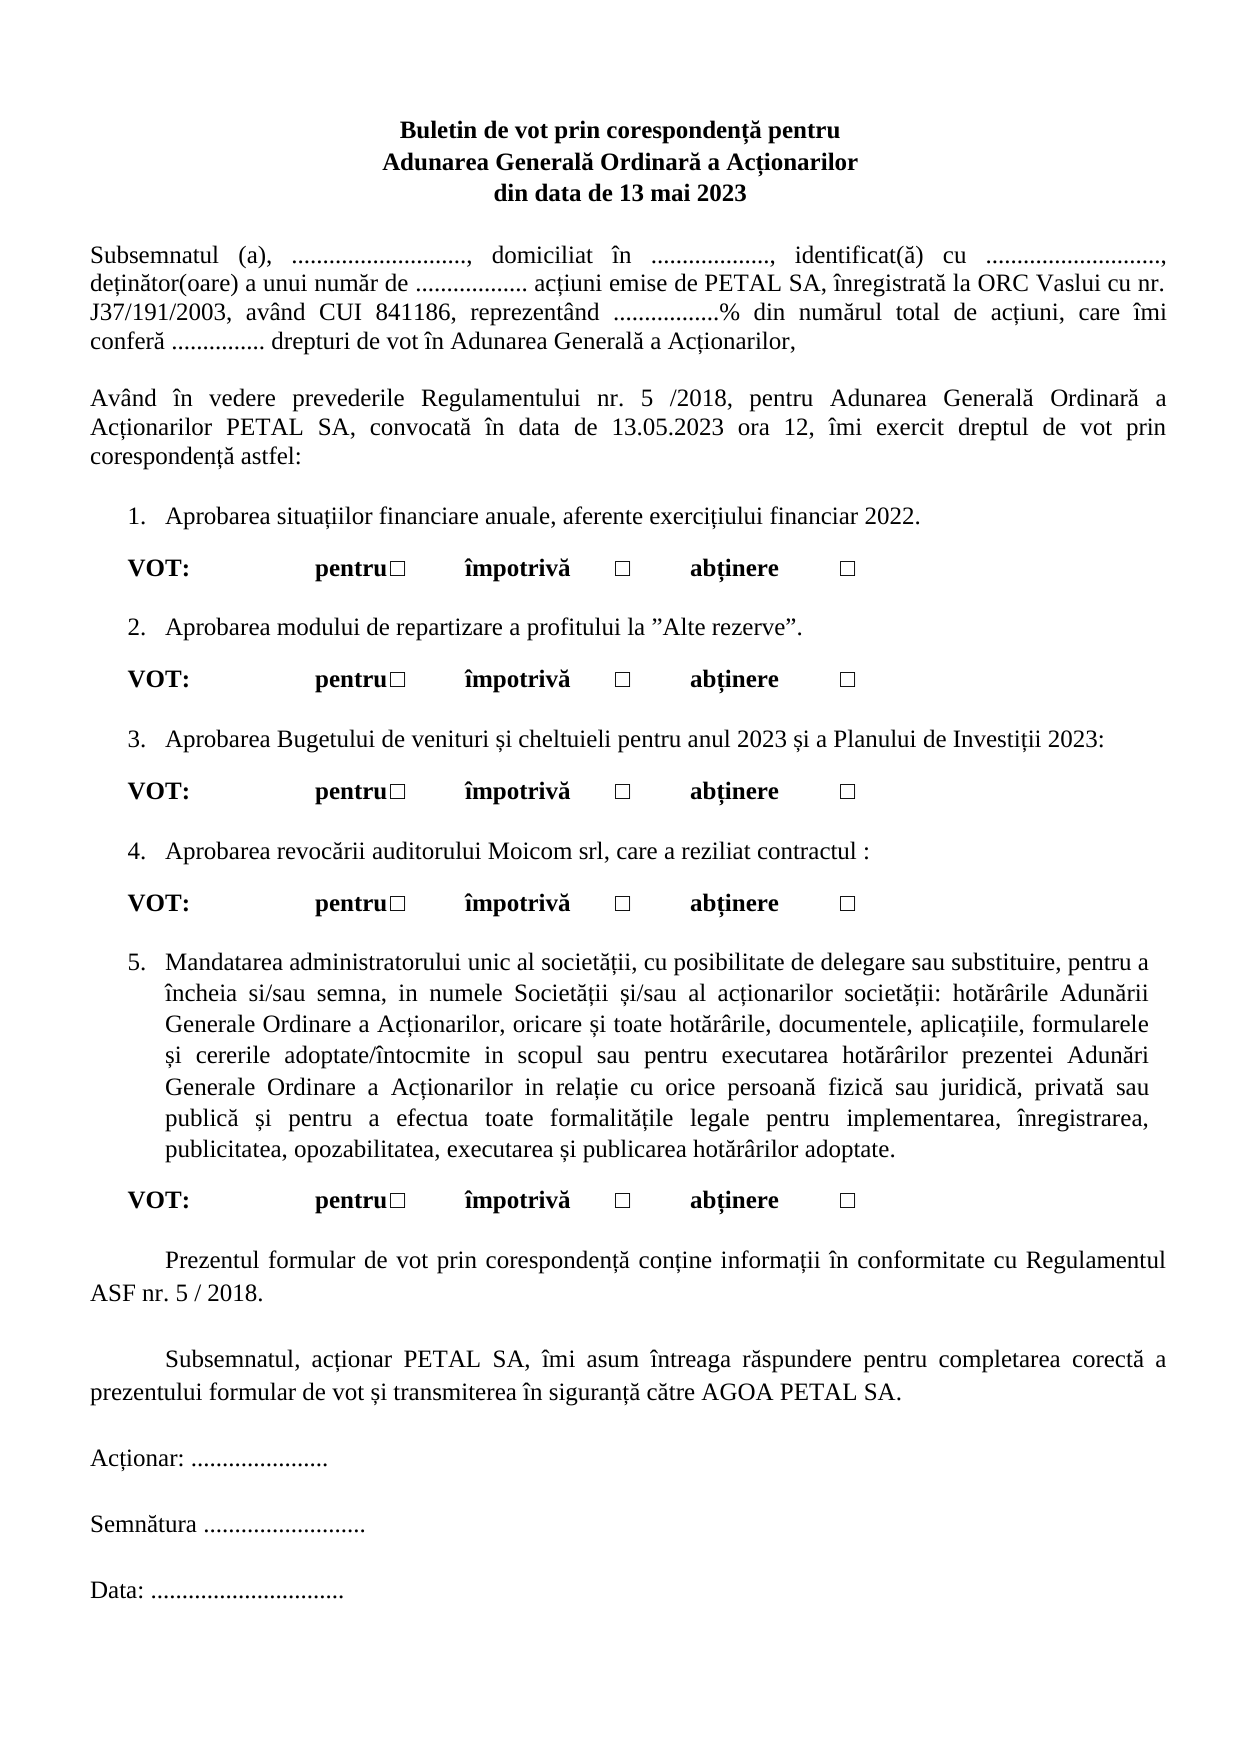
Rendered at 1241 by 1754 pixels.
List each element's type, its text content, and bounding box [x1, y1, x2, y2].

list Aprobarea revocării auditorului Moicom srl, care a reziliat contractul : [127, 836, 1150, 864]
text Semnătura .......................... [90, 1509, 1167, 1538]
text Adunarea Generală Ordinară a Acționarilor [90, 147, 1150, 175]
text VOT: pentru □ împotrivă □ abținere □ [127, 776, 1150, 805]
list Aprobarea modului de repartizare a profitului la ”Alte rezerve”. [127, 612, 1150, 641]
list Aprobarea Bugetului de venituri și cheltuieli pentru anul 2023 și a Planului de Investiții 2023: [127, 724, 1150, 753]
text Data: ............................... [90, 1576, 1167, 1604]
text Subsemnatul, acționar PETAL SA, îmi asum întreaga răspundere pentru completarea corectă a prezentului formular de vot și transmiterea în siguranță către AGOA PETAL SA. [90, 1344, 1167, 1406]
text VOT: pentru □ împotrivă □ abținere □ [127, 888, 1150, 916]
text VOT: pentru □ împotrivă □ abținere □ [127, 1186, 1150, 1214]
text VOT: pentru □ împotrivă □ abținere □ [127, 664, 1150, 693]
list Aprobarea situațiilor financiare anuale, aferente exercițiului financiar 2022. [127, 501, 1150, 529]
text Subsemnatul (a), ............................, domiciliat în ..................., identificat(ă) cu ............................, deținător(oare) a unui număr de .................. acțiuni emise de PETAL SA, înregistrată la ORC Vaslui cu nr. J37/191/2003, având CUI 841186, reprezentând .................% din numărul total de acțiuni, care îmi conferă ............... drepturi de vot în Adunarea Generală a Acționarilor, [90, 240, 1167, 355]
text VOT: pentru □ împotrivă □ abținere □ [127, 553, 1150, 581]
list Mandatarea administratorului unic al societății, cu posibilitate de delegare sau substituire, pentru a încheia si/sau semna, in numele Societății și/sau al acționarilor societății: hotărârile Adunării Generale Ordinare a Acționarilor, oricare și toate hotărârile, documentele, aplicațiile, formularele și cererile adoptate/întocmite in scopul sau pentru executarea hotărârilor prezentei Adunări Generale Ordinare a Acționarilor in relație cu orice persoană fizică sau juridică, privată sau publică și pentru a efectua toate formalitățile legale pentru implementarea, înregistrarea, publicitatea, opozabilitatea, executarea și publicarea hotărârilor adoptate. [127, 947, 1150, 1162]
text din data de 13 mai 2023 [90, 178, 1150, 206]
text Acționar: ...................... [90, 1443, 1167, 1472]
text Având în vedere prevederile Regulamentului nr. 5 /2018, pentru Adunarea Generală Ordinară a Acționarilor PETAL SA, convocată în data de 13.05.2023 ora 12, îmi exercit dreptul de vot prin corespondență astfel: [90, 383, 1167, 470]
text Buletin de vot prin corespondență pentru [90, 116, 1150, 144]
text Prezentul formular de vot prin corespondență conține informații în conformitate cu Regulamentul ASF nr. 5 / 2018. [90, 1245, 1167, 1307]
